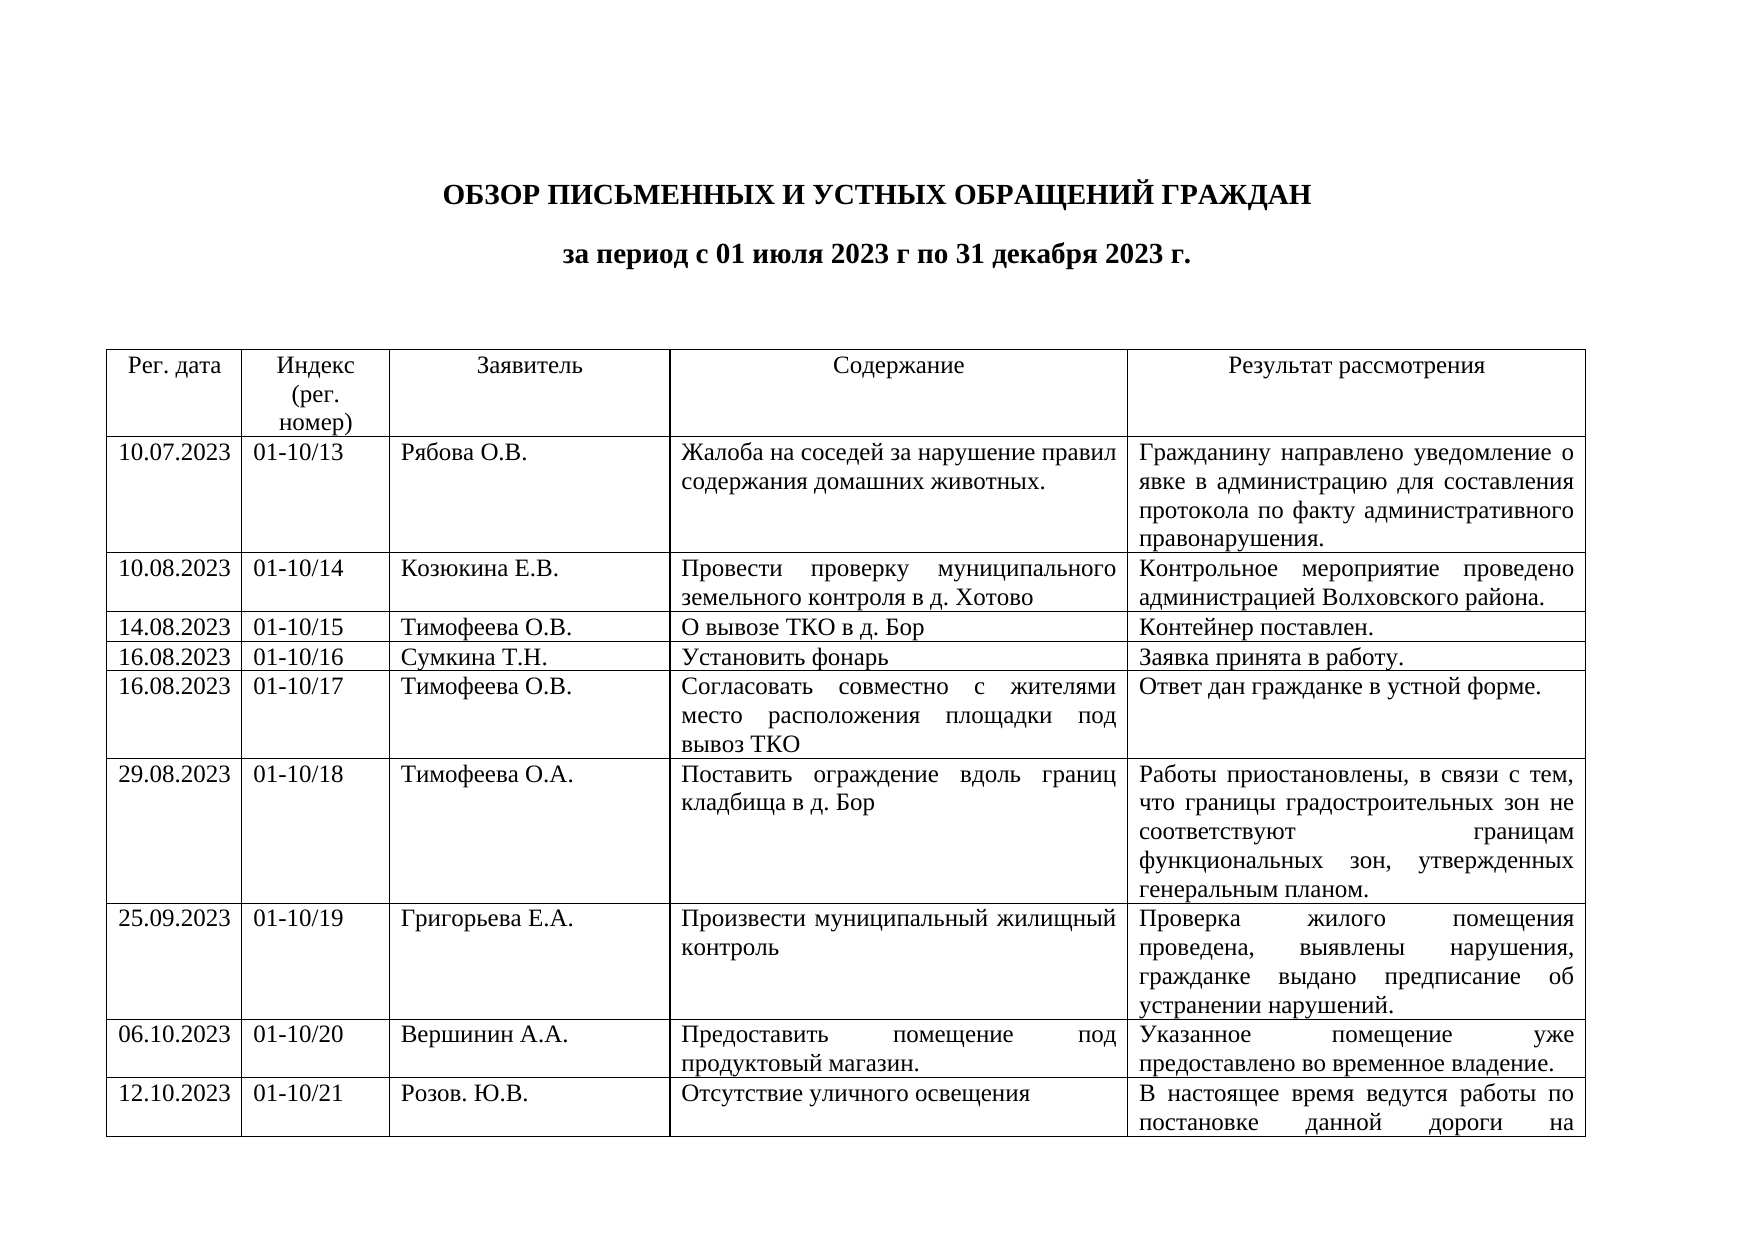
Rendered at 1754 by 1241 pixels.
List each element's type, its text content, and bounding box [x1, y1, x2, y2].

table_header Результат рассмотрения [1128, 350, 1585, 436]
table_cell 01-10/17 [242, 671, 389, 758]
text ОБЗОР ПИСЬМЕННЫХ И УСТНЫХ ОБРАЩЕНИЙ ГРАЖДАН [118, 177, 1636, 211]
table_cell 10.08.2023 [107, 553, 241, 611]
table_header Содержание [671, 350, 1127, 436]
table_cell 29.08.2023 [107, 759, 241, 902]
table_cell 10.07.2023 [107, 437, 241, 552]
table_cell 25.09.2023 [107, 904, 241, 1018]
table_cell Козюкина Е.В. [390, 553, 669, 611]
table_cell Провести проверку муниципального земельного контроля в д. Хотово [671, 553, 1127, 611]
table_cell Предоставить помещение под продуктовый магазин. [671, 1020, 1127, 1077]
table_cell Григорьева Е.А. [390, 904, 669, 1018]
table_header Рег. дата [107, 350, 241, 436]
table_cell Поставить ограждение вдоль границ кладбища в д. Бор [671, 759, 1127, 902]
table_cell 14.08.2023 [107, 612, 241, 641]
table_cell Рябова О.В. [390, 437, 669, 552]
table_cell 01-10/19 [242, 904, 389, 1018]
table_cell 01-10/21 [242, 1078, 389, 1136]
table_cell 12.10.2023 [107, 1078, 241, 1136]
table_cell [1128, 1078, 1585, 1136]
table_cell Тимофеева О.А. [390, 759, 669, 902]
table_cell 01-10/20 [242, 1020, 389, 1077]
table_cell Согласовать совместно с жителями место расположения площадки под вывоз ТКО [671, 671, 1127, 758]
table_cell Гражданину направлено уведомление о явке в администрацию для составления протокола по факту административного правонарушения. [1128, 437, 1585, 552]
table_cell 01-10/16 [242, 642, 389, 670]
table_cell Ответ дан гражданке в устной форме. [1128, 671, 1585, 758]
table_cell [671, 1078, 1127, 1136]
table_cell Сумкина Т.Н. [390, 642, 669, 670]
table_cell Тимофеева О.В. [390, 612, 669, 641]
table_cell 16.08.2023 [107, 671, 241, 758]
table_cell Контейнер поставлен. [1128, 612, 1585, 641]
table_cell Вершинин А.А. [390, 1020, 669, 1077]
table_cell Заявка принята в работу. [1128, 642, 1585, 670]
table_cell 01-10/13 [242, 437, 389, 552]
table_header Заявитель [390, 350, 669, 436]
table_cell Розов. Ю.В. [390, 1078, 669, 1136]
table_cell 01-10/14 [242, 553, 389, 611]
table_cell Установить фонарь [671, 642, 1127, 670]
table_cell Тимофеева О.В. [390, 671, 669, 758]
table_cell Контрольное мероприятие проведено администрацией Волховского района. [1128, 553, 1585, 611]
table_cell Работы приостановлены, в связи с тем, что границы градостроительных зон не соответствуют границам функциональных зон, утвержденных генеральным планом. [1128, 759, 1585, 902]
table_cell Указанное помещение уже предоставлено во временное владение. [1128, 1020, 1585, 1077]
table_cell О вывозе ТКО в д. Бор [671, 612, 1127, 641]
table_cell Жалоба на соседей за нарушение правил содержания домашних животных. [671, 437, 1127, 552]
text за период с 01 июля 2023 г по 31 декабря 2023 г. [118, 237, 1636, 270]
table_cell Произвести муниципальный жилищный контроль [671, 904, 1127, 1018]
table_cell 01-10/18 [242, 759, 389, 902]
table_cell 06.10.2023 [107, 1020, 241, 1077]
table_cell 16.08.2023 [107, 642, 241, 670]
table_header Индекс (рег. номер) [242, 350, 389, 436]
table_cell 01-10/15 [242, 612, 389, 641]
table_cell Проверка жилого помещения проведена, выявлены нарушения, гражданке выдано предписание об устранении нарушений. [1128, 904, 1585, 1018]
